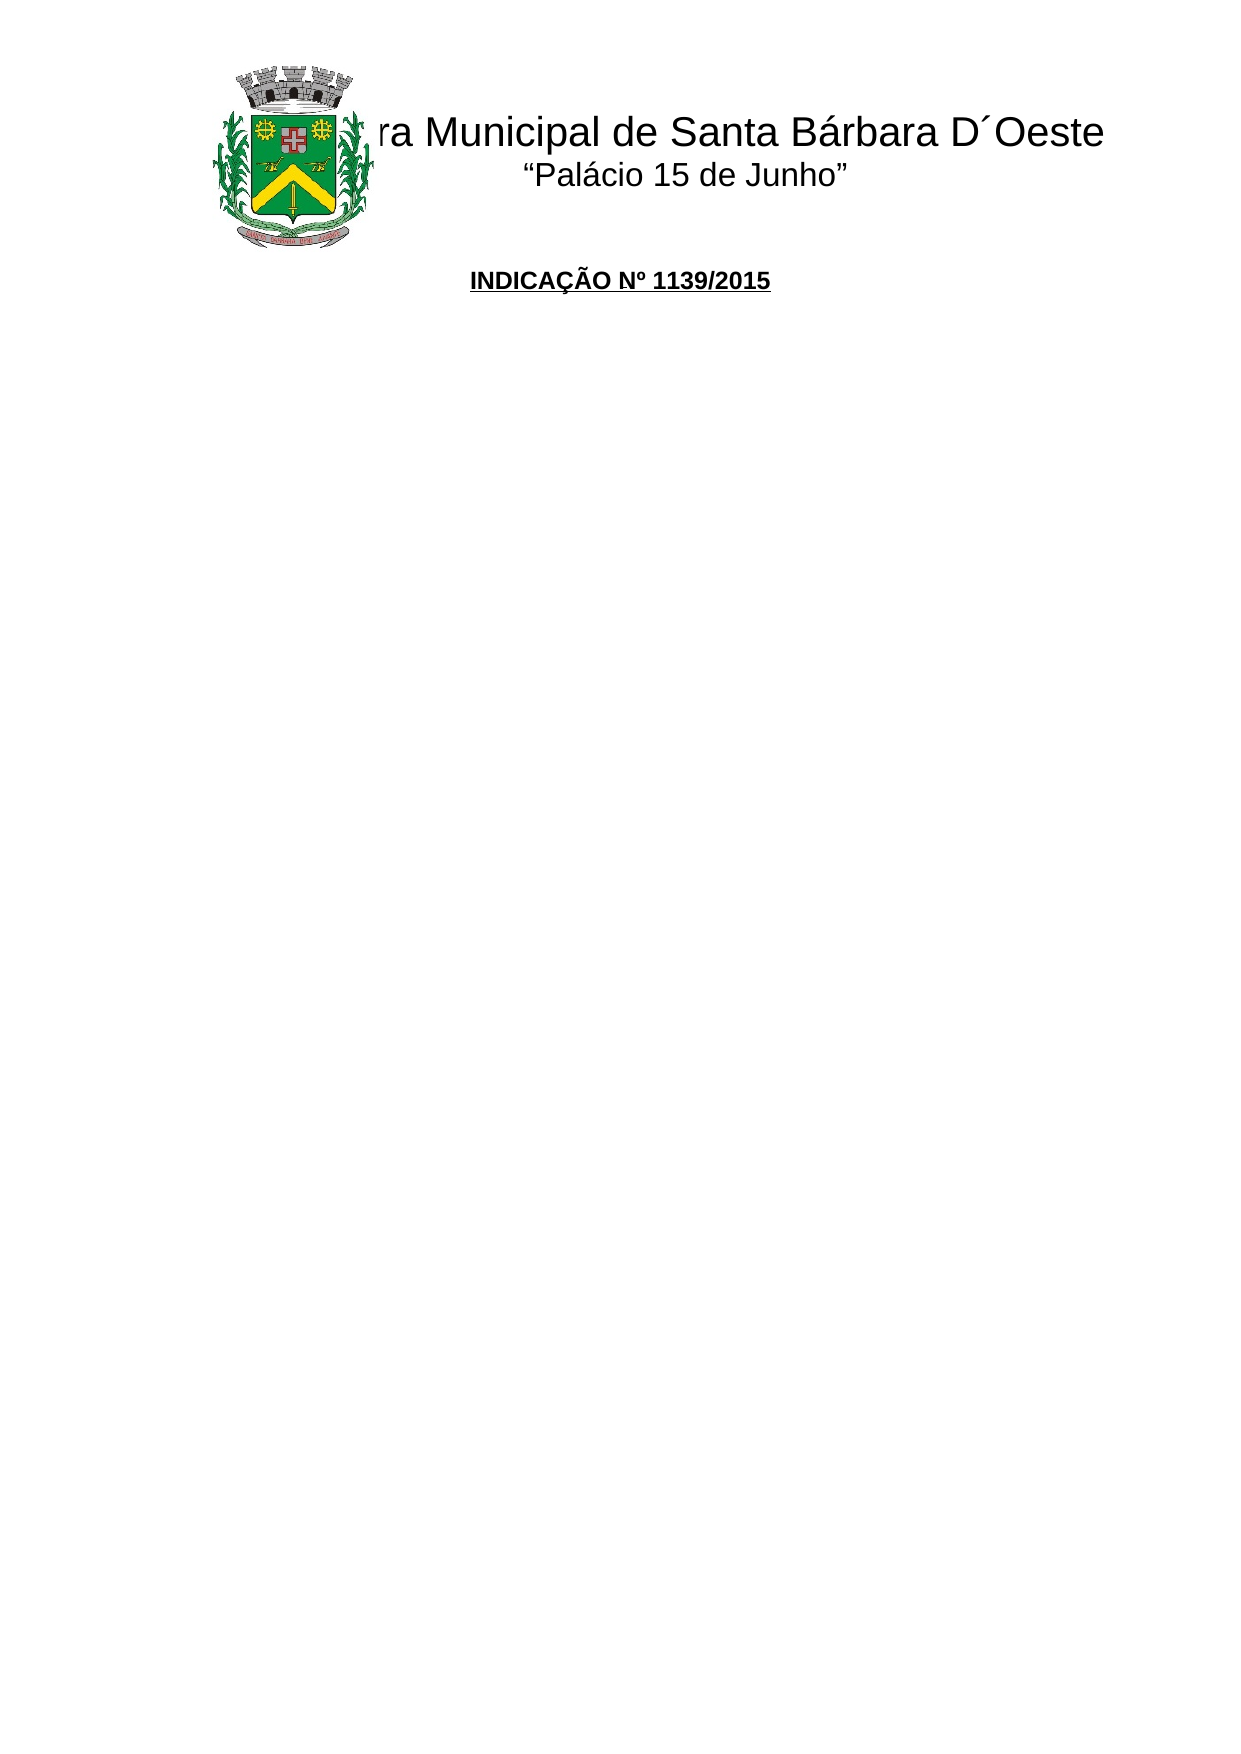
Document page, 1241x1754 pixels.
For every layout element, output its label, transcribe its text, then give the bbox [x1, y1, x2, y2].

picture [212, 66, 381, 255]
title INDICAÇÃO Nº 1139/2015 [177, 266, 1063, 294]
